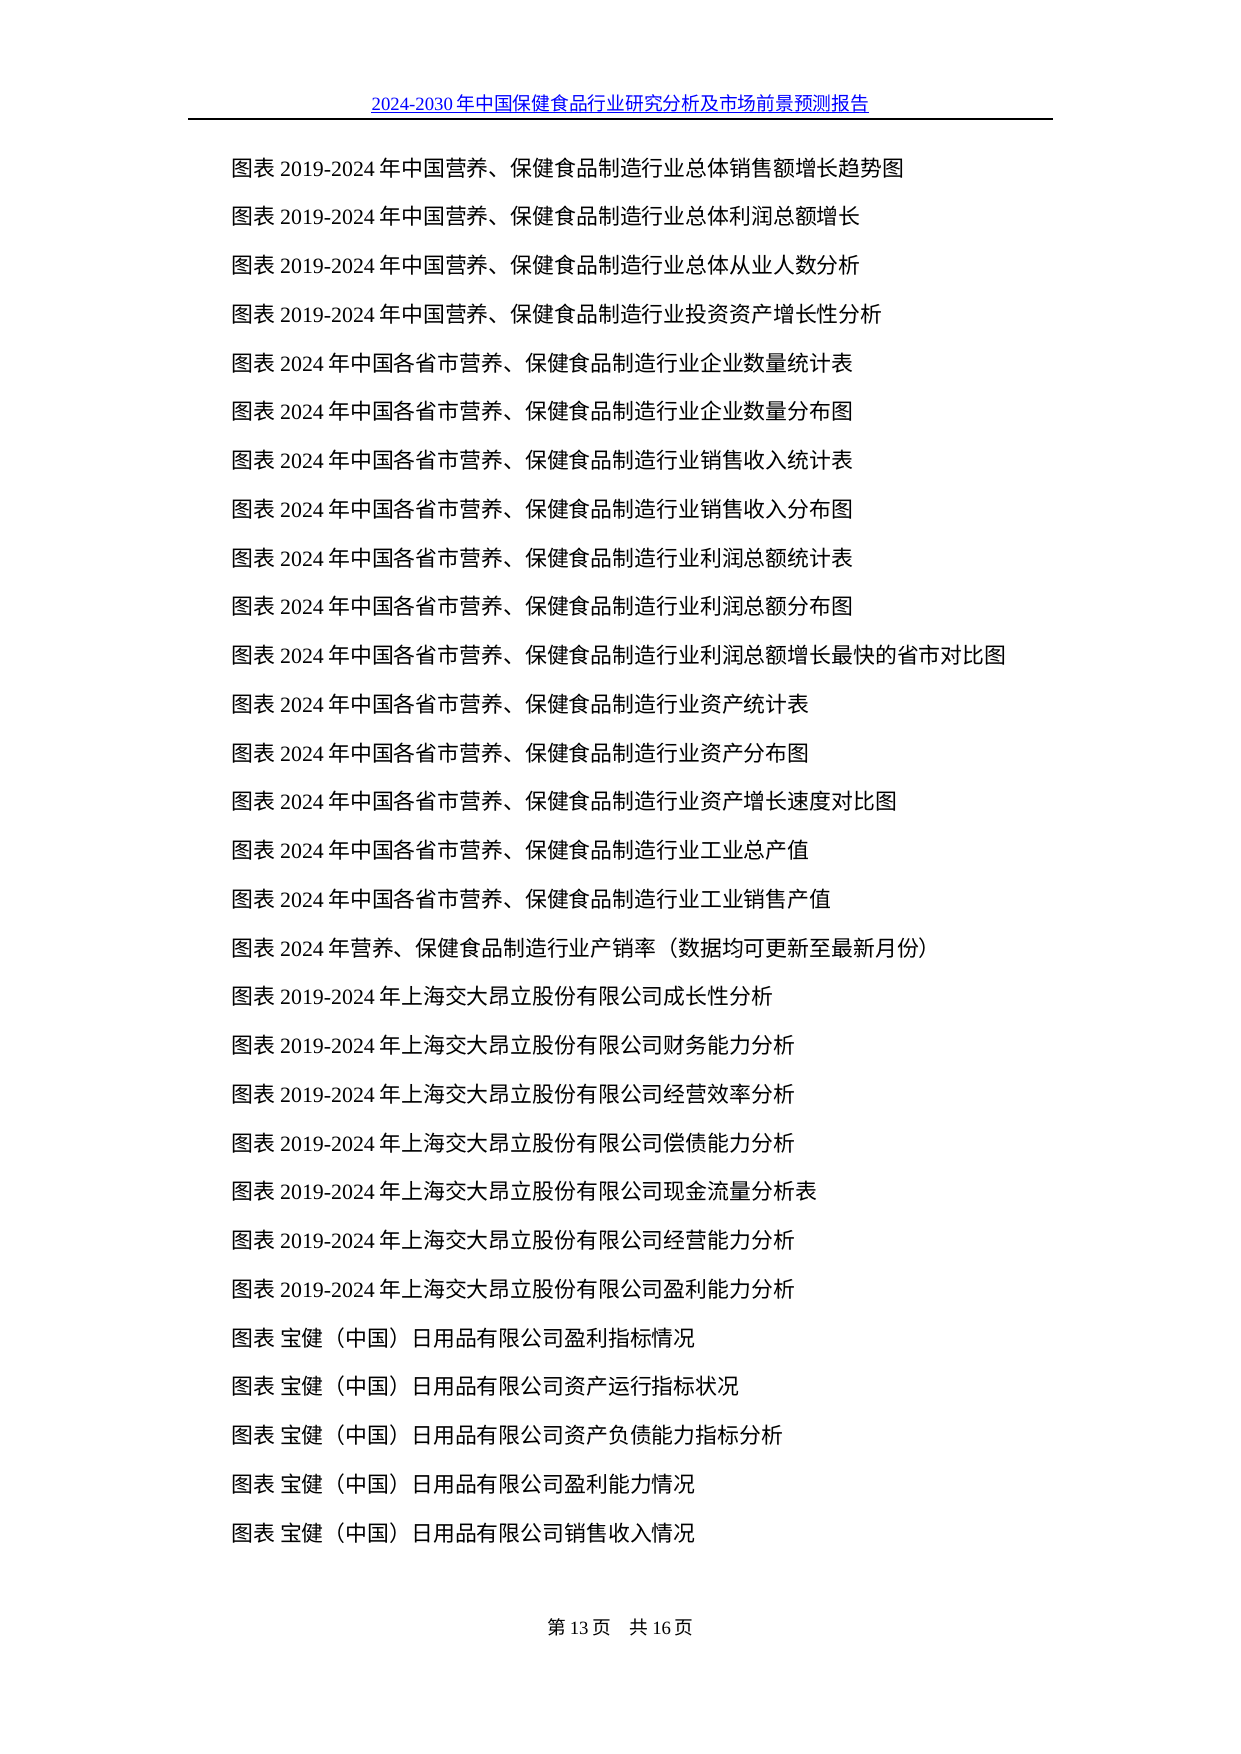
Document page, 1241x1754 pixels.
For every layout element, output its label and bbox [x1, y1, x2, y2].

text [187, 150, 1053, 1548]
